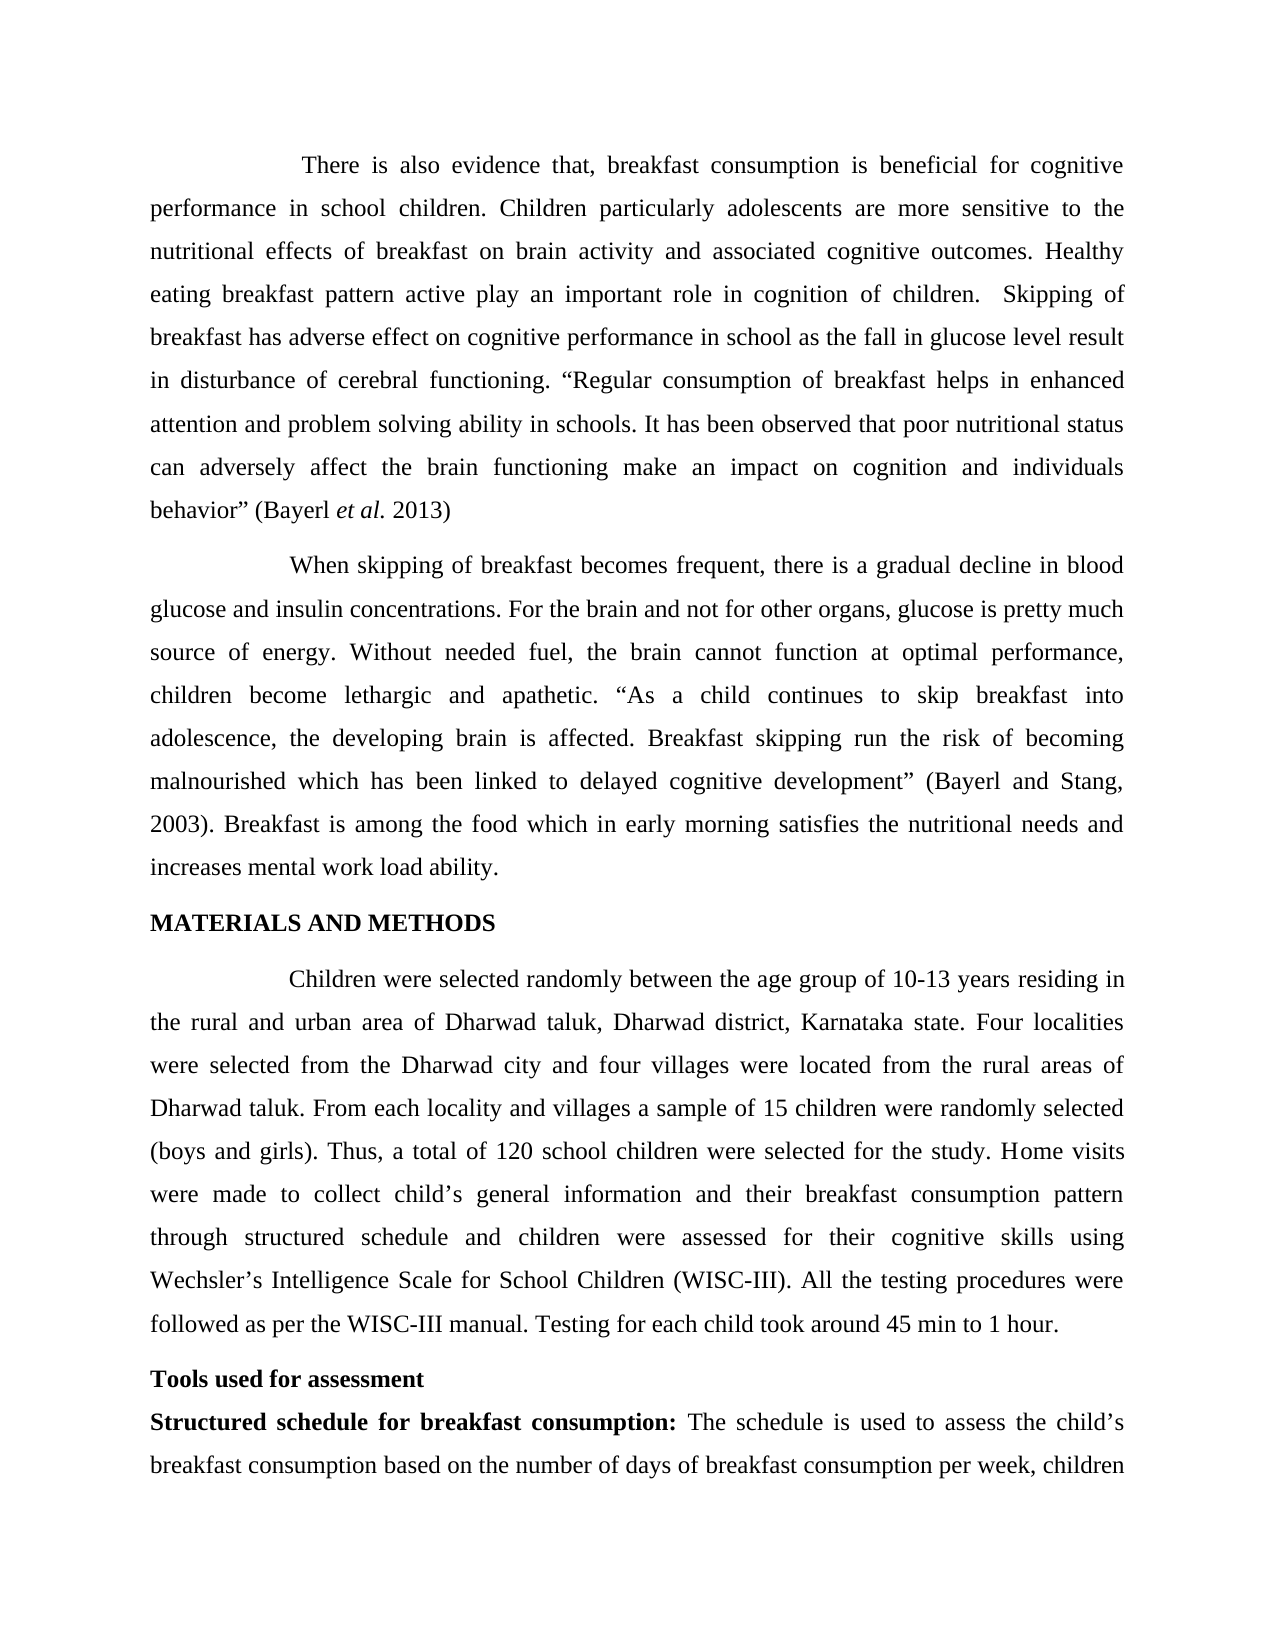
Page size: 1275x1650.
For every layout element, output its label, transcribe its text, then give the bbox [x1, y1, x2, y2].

text When skipping of breakfast becomes frequent, there is a gradual decline in blood glucose and insulin concentrations. For the brain and not for other organs, glucose is pretty much source of energy. Without needed fuel, the brain cannot function at optimal performance, children become lethargic and apathetic. “As a child continues to skip breakfast into adolescence, the developing brain is affected. Breakfast skipping run the risk of becoming malnourished which has been linked to delayed cognitive development” (Bayerl and Stang, 2003). Breakfast is among the food which in early morning satisfies the nutritional needs and increases mental work load ability. [150, 551, 1125, 881]
text Children were selected randomly between the age group of 10-13 years residing in the rural and urban area of Dharwad taluk, Dharwad district, Karnataka state. Four localities were selected from the Dharwad city and four villages were located from the rural areas of Dharwad taluk. From each locality and villages a sample of 15 children were randomly selected (boys and girls). Thus, a total of 120 school children were selected for the study. Home visits were made to collect child’s general information and their breakfast consumption pattern through structured schedule and children were assessed for their cognitive skills using Wechsler’s Intelligence Scale for School Children (WISC-III). All the testing procedures were followed as per the WISC-III manual. Testing for each child took around 45 min to 1 hour. [150, 964, 1125, 1337]
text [150, 1407, 1125, 1479]
text MATERIALS AND METHODS [150, 908, 1125, 937]
text Tools used for assessment [150, 1364, 1125, 1393]
text There is also evidence that, breakfast consumption is beneficial for cognitive performance in school children. Children particularly adolescents are more sensitive to the nutritional effects of breakfast on brain activity and associated cognitive outcomes. Healthy eating breakfast pattern active play an important role in cognition of children. Skipping of breakfast has adverse effect on cognitive performance in school as the fall in glucose level result in disturbance of cerebral functioning. “Regular consumption of breakfast helps in enhanced attention and problem solving ability in schools. It has been observed that poor nutritional status can adversely affect the brain functioning make an impact on cognition and individuals behavior” (Bayerl et al. 2013) [150, 150, 1125, 524]
